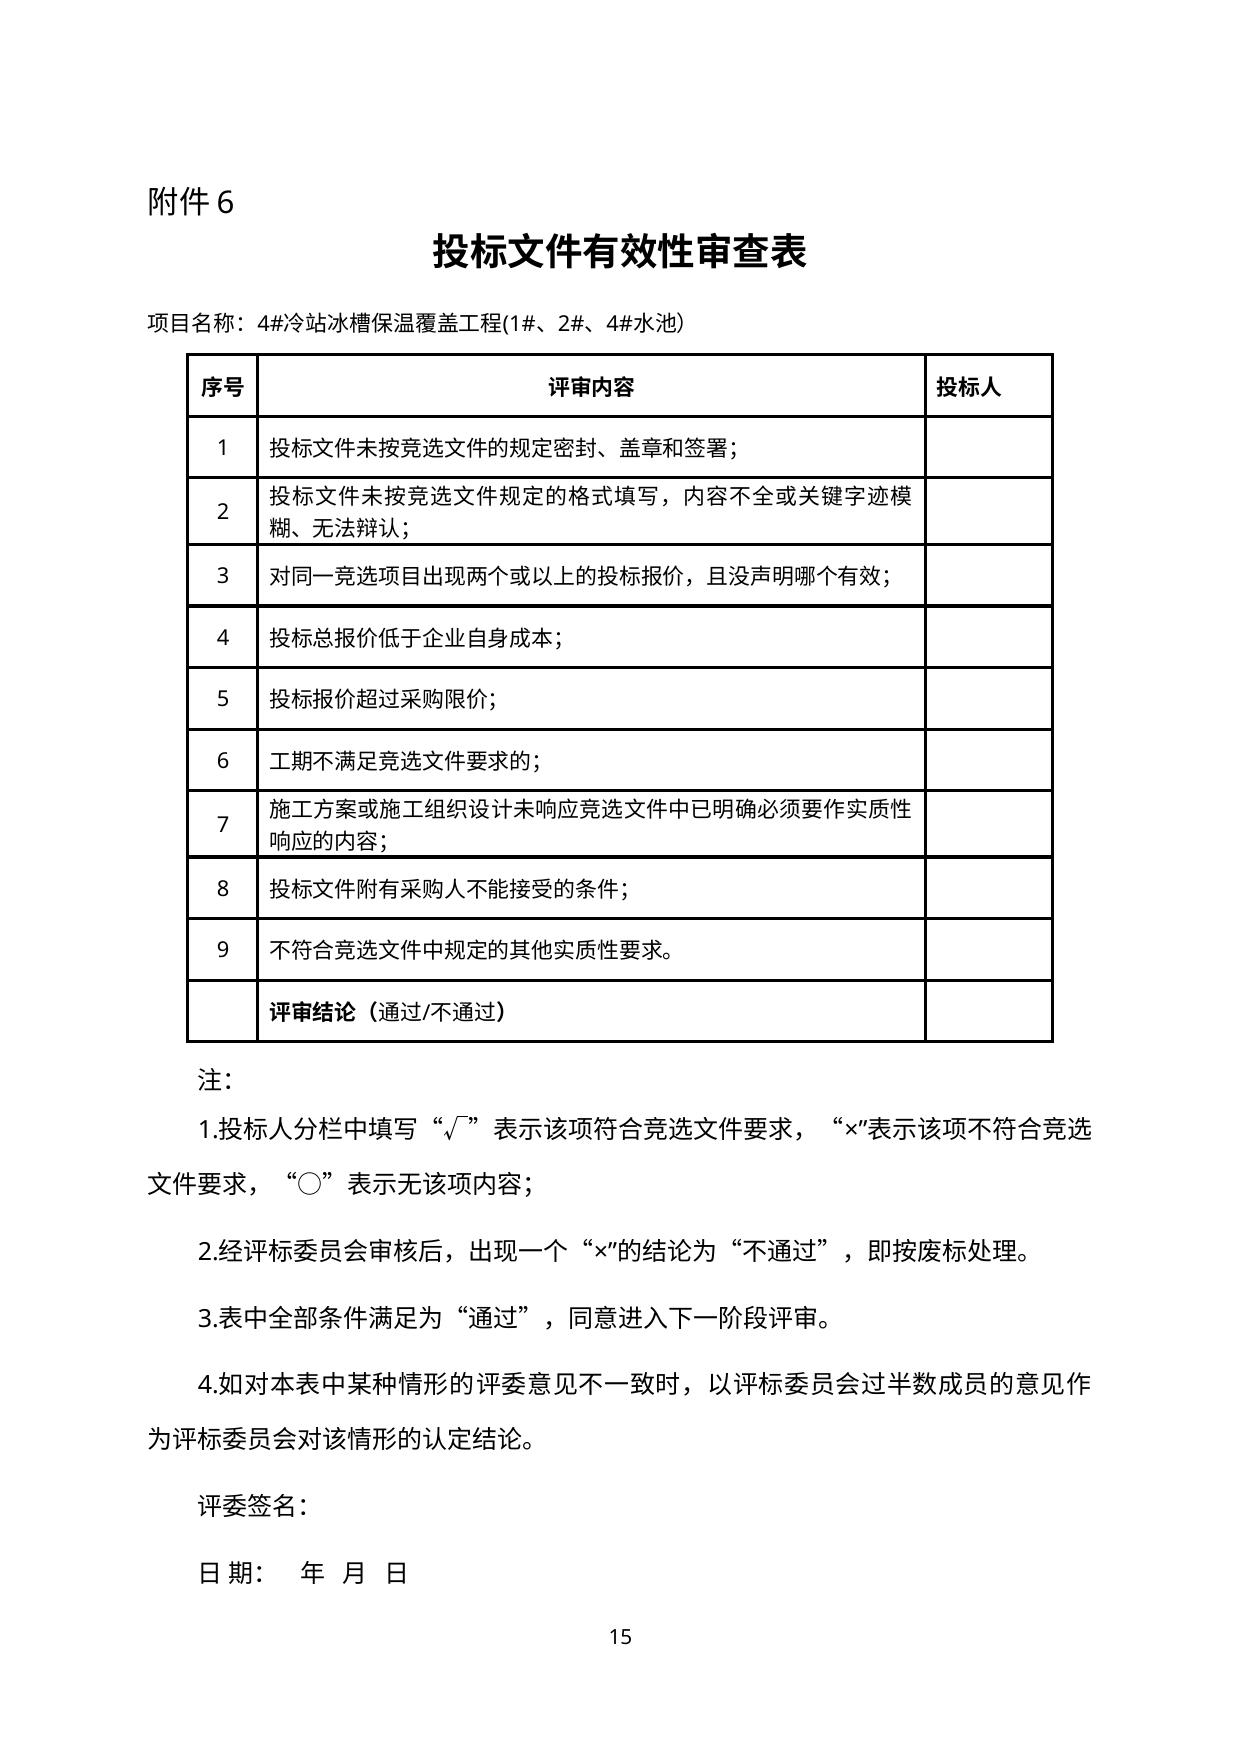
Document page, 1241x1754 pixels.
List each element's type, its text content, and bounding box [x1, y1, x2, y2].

text 附件6 [148, 180, 1092, 221]
list 经评标委员会审核后，出现一个“×”的结论为“不通过”，即按废标处理。 [148, 1231, 1092, 1267]
table_cell 1 [189, 418, 256, 476]
table_cell 投标文件附有采购人不能接受的条件； [259, 859, 924, 917]
table_cell [927, 982, 1051, 1040]
table_cell [189, 982, 256, 1040]
table_cell [927, 546, 1051, 604]
table_cell 投标文件未按竞选文件规定的格式填写，内容不全或关键字迹模糊、无法辩认； [259, 479, 924, 543]
table_cell [927, 479, 1051, 543]
text 项目名称：4#冷站冰槽保温覆盖工程(1#、2#、4#水池） [148, 306, 1092, 337]
list 表中全部条件满足为“通过”，同意进入下一阶段评审。 [148, 1298, 1092, 1334]
text 评委签名： [148, 1486, 1092, 1522]
table_cell 2 [189, 479, 256, 543]
text 日 期： 年 月 日 [148, 1553, 1092, 1589]
table_cell [927, 669, 1051, 727]
table_cell 不符合竞选文件中规定的其他实质性要求。 [259, 920, 924, 978]
table_cell [927, 859, 1051, 917]
table_cell [927, 418, 1051, 476]
table_cell 5 [189, 669, 256, 727]
table_header 投标人 [927, 356, 1051, 415]
table_cell 4 [189, 608, 256, 666]
table_cell 6 [189, 731, 256, 789]
table_header 序号 [189, 356, 256, 415]
table_cell [927, 608, 1051, 666]
text 注： [148, 1056, 1092, 1097]
table_cell 评审结论（通过/不通过） [259, 982, 924, 1040]
list 如对本表中某种情形的评委意见不一致时，以评标委员会过半数成员的意见作为评标委员会对该情形的认定结论。 [148, 1365, 1092, 1456]
table_cell 投标报价超过采购限价； [259, 669, 924, 727]
table_cell 7 [189, 792, 256, 855]
table_cell 施工方案或施工组织设计未响应竞选文件中已明确必须要作实质性响应的内容； [259, 792, 924, 855]
table_cell 投标总报价低于企业自身成本； [259, 608, 924, 666]
table_cell [927, 731, 1051, 789]
table_cell 工期不满足竞选文件要求的； [259, 731, 924, 789]
table_cell 3 [189, 546, 256, 604]
table_cell 8 [189, 859, 256, 917]
table_cell [927, 792, 1051, 855]
list 投标人分栏中填写“√”表示该项符合竞选文件要求，“×”表示该项不符合竞选文件要求，“○”表示无该项内容； [148, 1110, 1092, 1201]
table_cell 对同一竞选项目出现两个或以上的投标报价，且没声明哪个有效； [259, 546, 924, 604]
table_cell [927, 920, 1051, 978]
table_header 评审内容 [259, 356, 924, 415]
text 投标文件有效性审查表 [148, 221, 1092, 276]
table_cell 9 [189, 920, 256, 978]
table_cell 投标文件未按竞选文件的规定密封、盖章和签署； [259, 418, 924, 476]
